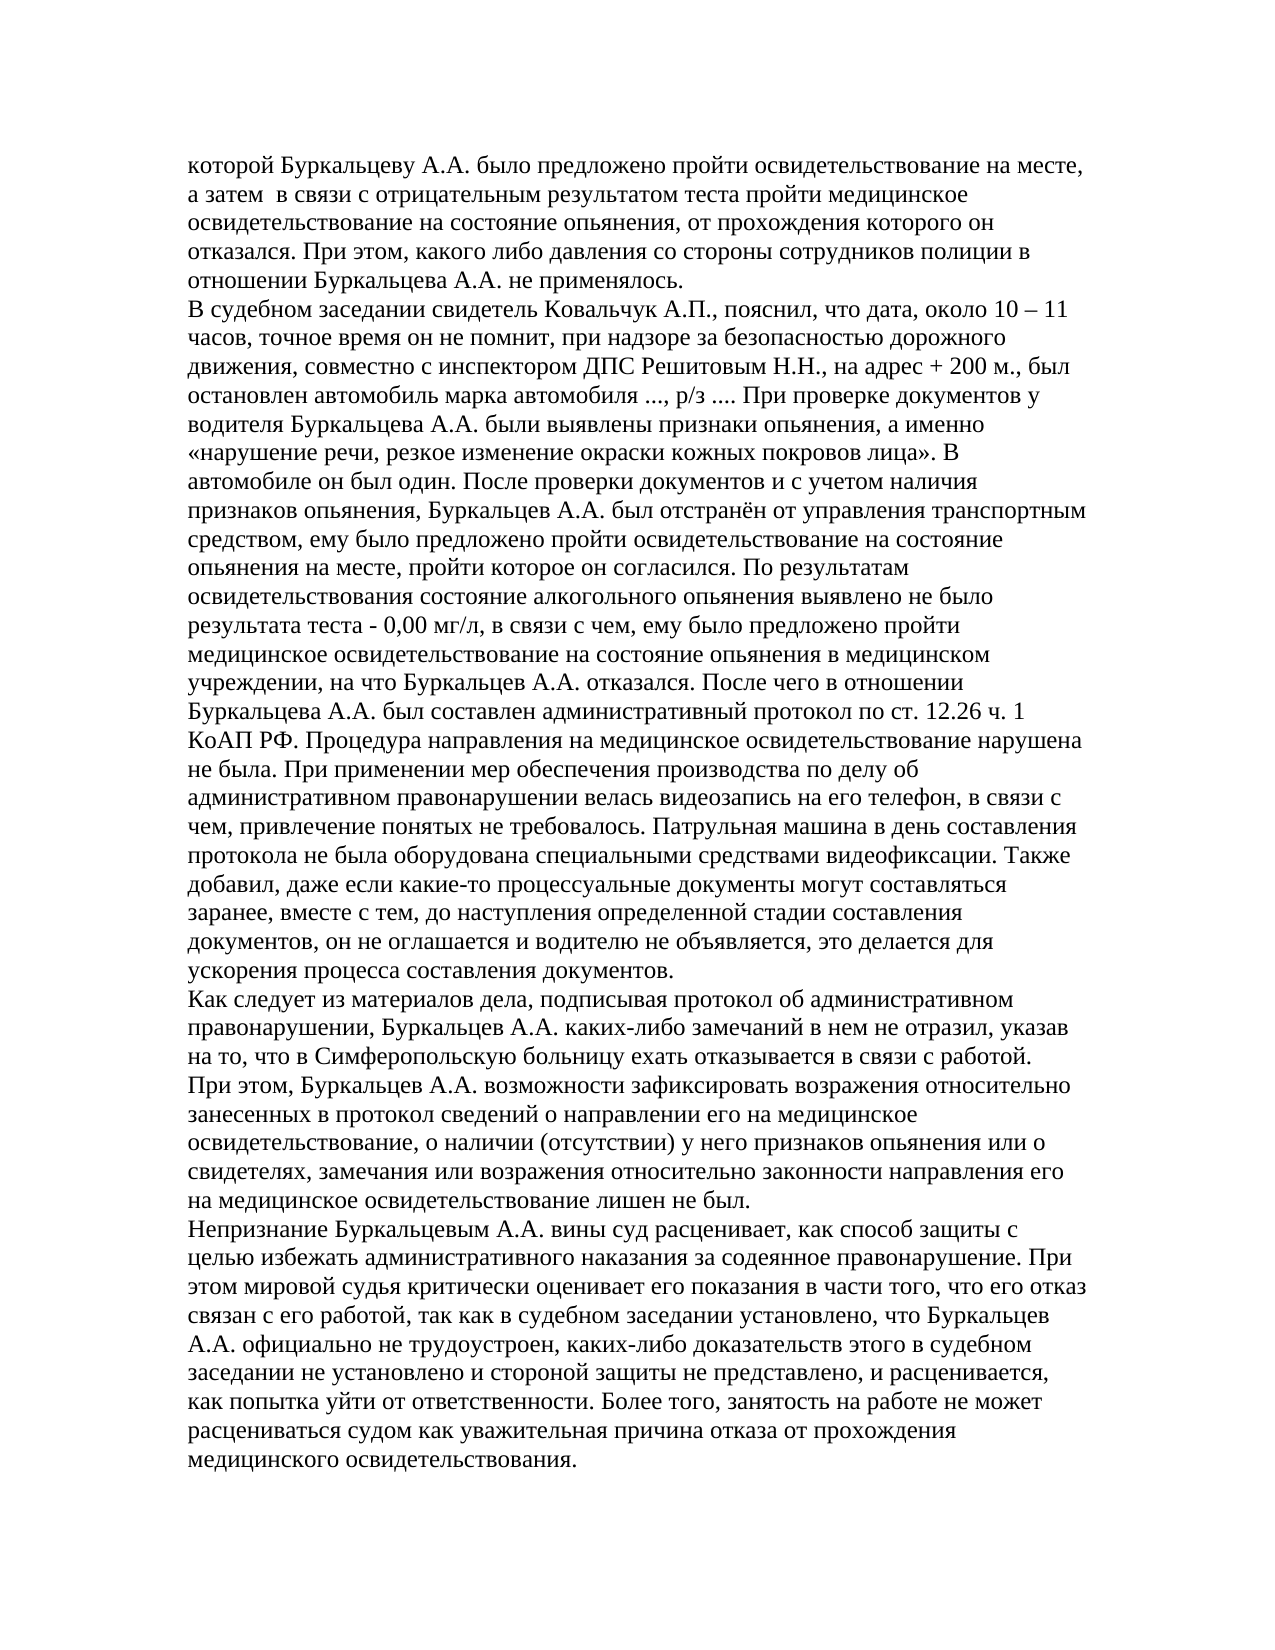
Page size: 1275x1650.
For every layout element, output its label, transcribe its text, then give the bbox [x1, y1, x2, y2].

text В судебном заседании свидетель Ковальчук А.П., пояснил, что дата, около 10 – 11 часов, точное время он не помнит, при надзоре за безопасностью дорожного движения, совместно с инспектором ДПС Решитовым Н.Н., на адрес + 200 м., был остановлен автомобиль марка автомобиля ..., р/з .... При проверке документов у водителя Буркальцева А.А. были выявлены признаки опьянения, а именно «нарушение речи, резкое изменение окраски кожных покровов лица». В автомобиле он был один. После проверки документов и с учетом наличия признаков опьянения, Буркальцев А.А. был отстранён от управления транспортным средством, ему было предложено пройти освидетельствование на состояние опьянения на месте, пройти которое он согласился. По результатам освидетельствования состояние алкогольного опьянения выявлено не было результата теста - 0,00 мг/л, в связи с чем, ему было предложено пройти медицинское освидетельствование на состояние опьянения в медицинском учреждении, на что Буркальцев А.А. отказался. После чего в отношении Буркальцева А.А. был составлен административный протокол по ст. 12.26 ч. 1 КоАП РФ. Процедура направления на медицинское освидетельствование нарушена не была. При применении мер обеспечения производства по делу об административном правонарушении велась видеозапись на его телефон, в связи с чем, привлечение понятых не требовалось. Патрульная машина в день составления протокола не была оборудована специальными средствами видеофиксации. Также добавил, даже если какие-то процессуальные документы могут составляться заранее, вместе с тем, до наступления определенной стадии составления документов, он не оглашается и водителю не объявляется, это делается для ускорения процесса составления документов. [187, 294, 1087, 984]
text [187, 150, 1087, 294]
text При этом, Буркальцев А.А. возможности зафиксировать возражения относительно занесенных в протокол сведений о направлении его на медицинское освидетельствование, о наличии (отсутствии) у него признаков опьянения или о свидетелях, замечания или возражения относительно законности направления его на медицинское освидетельствование лишен не был. [187, 1070, 1087, 1214]
text Как следует из материалов дела, подписывая протокол об административном правонарушении, Буркальцев А.А. каких-либо замечаний в нем не отразил, указав на то, что в Симферопольскую больницу ехать отказывается в связи с работой. [187, 984, 1087, 1070]
text Непризнание Буркальцевым А.А. вины суд расценивает, как способ защиты с целью избежать административного наказания за содеянное правонарушение. При этом мировой судья критически оценивает его показания в части того, что его отказ связан с его работой, так как в судебном заседании установлено, что Буркальцев А.А. официально не трудоустроен, каких-либо доказательств этого в судебном заседании не установлено и стороной защиты не представлено, и расценивается, как попытка уйти от ответственности. Более того, занятость на работе не может расцениваться судом как уважительная причина отказа от прохождения медицинского освидетельствования. [187, 1214, 1087, 1472]
